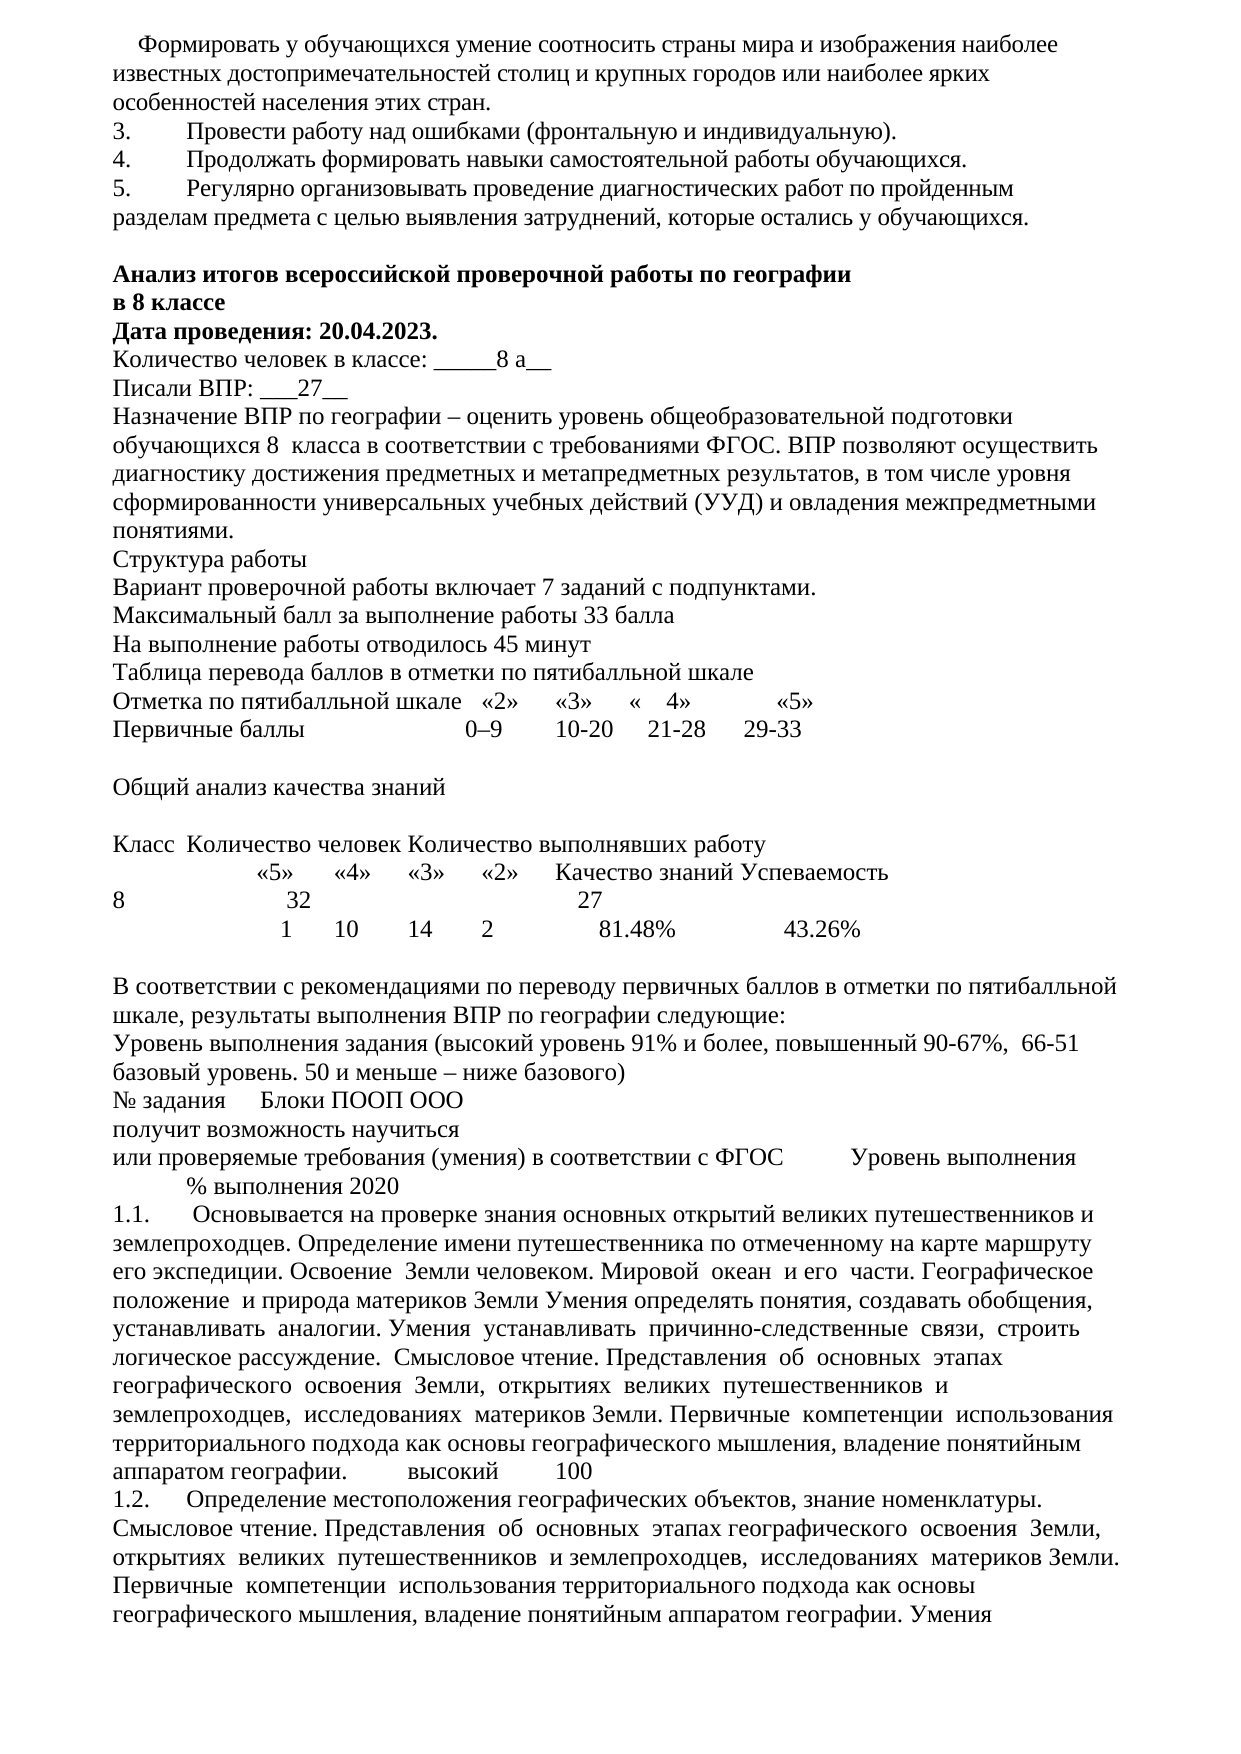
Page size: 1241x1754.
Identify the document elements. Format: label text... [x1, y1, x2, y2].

text Структура работы [112, 544, 1130, 573]
text Первичные баллы 0–9 10-20 21-28 29-33 [112, 715, 1130, 743]
text 4. Продолжать формировать навыки самостоятельной работы обучающихся. [112, 144, 1107, 173]
text Максимальный балл за выполнение работы 33 балла [112, 601, 1130, 630]
text В соответствии с рекомендациями по переводу первичных баллов в отметки по пятибалльной шкале, результаты выполнения ВПР по географии следующие: [112, 972, 1130, 1029]
text Дата проведения: 20.04.2023. [112, 316, 1130, 345]
text 8 32 27 [112, 886, 1130, 915]
text 1.1. Основывается на проверке знания основных открытий великих путешественников и землепроходцев. Определение имени путешественника по отмеченному на карте маршруту его экспедиции. Освоение Земли человеком. Мировой океан и его части. Географическое положение и природа материков Земли Умения определять понятия, создавать обобщения, устанавливать аналогии. Умения устанавливать причинно-следственные связи, строить логическое рассуждение. Смысловое чтение. Представления об основных этапах географического освоения Земли, открытиях великих путешественников и землепроходцев, исследованиях материков Земли. Первичные компетенции использования территориального подхода как основы географического мышления, владение понятийным аппаратом географии. высокий 100 [112, 1200, 1130, 1485]
text Уровень выполнения задания (высокий уровень 91% и более, повышенный 90-67%, 66-51 базовый уровень. 50 и меньше – ниже базового) [112, 1029, 1130, 1086]
text получит возможность научиться [112, 1114, 1130, 1143]
text На выполнение работы отводилось 45 минут [112, 630, 1130, 658]
text № задания Блоки ПООП ООО [112, 1086, 1130, 1114]
text Анализ итогов всероссийской проверочной работы по географии [112, 259, 1130, 288]
text 3. Провести работу над ошибками (фронтальную и индивидуальную). [112, 116, 1107, 144]
text Писали ВПР: ___27__ [112, 373, 1130, 402]
text в 8 классе [112, 288, 1130, 316]
text «5» «4» «3» «2» Качество знаний Успеваемость [112, 858, 1130, 886]
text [112, 1485, 1130, 1628]
text Назначение ВПР по географии – оценить уровень общеобразовательной подготовки обучающихся 8 класса в соответствии с требованиями ФГОС. ВПР позволяют осуществить диагностику достижения предметных и метапредметных результатов, в том числе уровня сформированности универсальных учебных действий (УУД) и овладения межпредметными понятиями. [112, 402, 1130, 544]
text или проверяемые требования (умения) в соответствии с ФГОС Уровень выполнения % выполнения 2020 [112, 1143, 1130, 1200]
text Отметка по пятибалльной шкале «2» «3» « 4» «5» [112, 687, 1130, 715]
text Класс Количество человек Количество выполнявших работу [112, 829, 1130, 858]
text Количество человек в классе: _____8 а__ [112, 345, 1130, 373]
text Таблица перевода баллов в отметки по пятибалльной шкале [112, 658, 1130, 687]
text 5. Регулярно организовывать проведение диагностических работ по пройденным разделам предмета с целью выявления затруднений, которые остались у обучающихся. [112, 173, 1107, 231]
text 1 10 14 2 81.48% 43.26% [112, 915, 1130, 943]
text Общий анализ качества знаний [112, 772, 1130, 801]
text  Формировать у обучающихся умение соотносить страны мира и изображения наиболее известных достопримечательностей столиц и крупных городов или наиболее ярких особенностей населения этих стран. [112, 29, 1107, 116]
text Вариант проверочной работы включает 7 заданий с подпунктами. [112, 573, 1130, 601]
